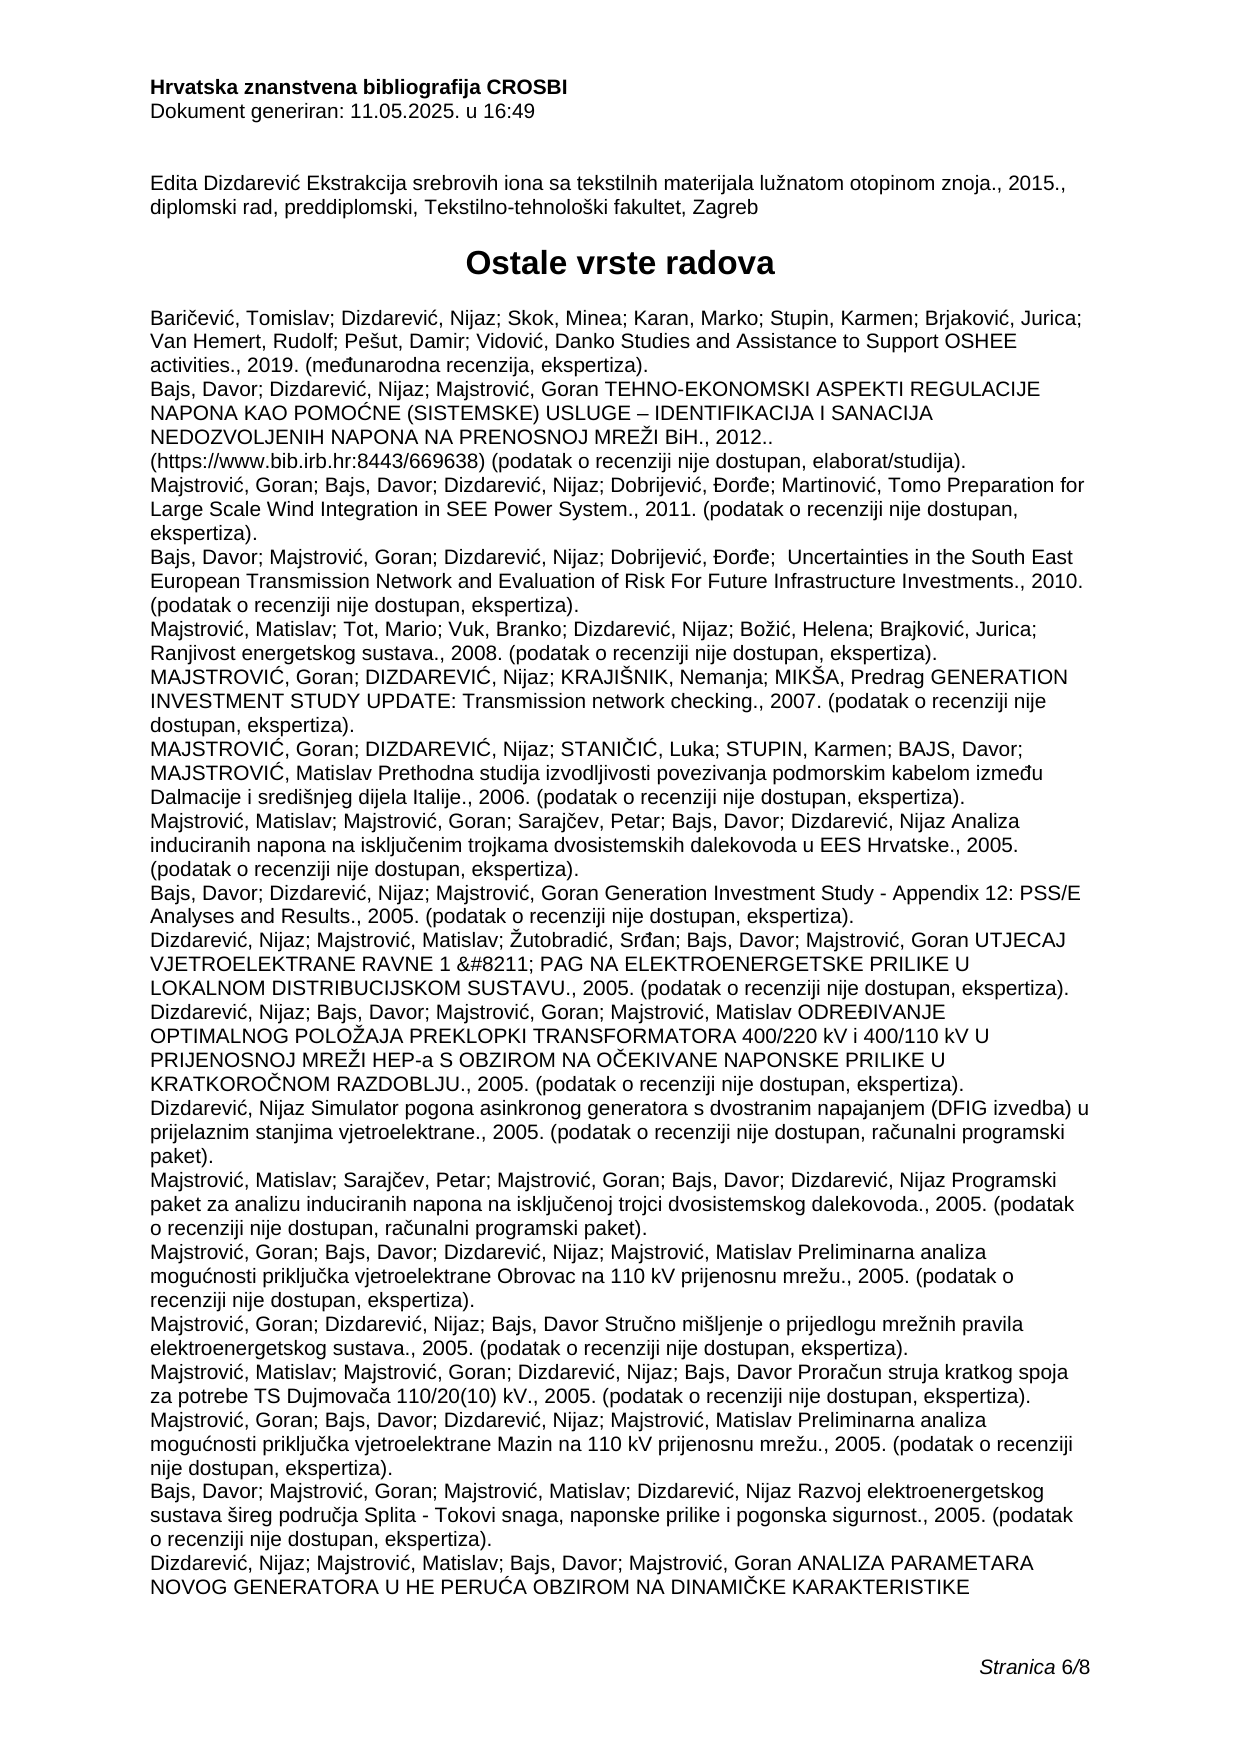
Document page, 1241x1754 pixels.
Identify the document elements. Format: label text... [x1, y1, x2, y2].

text Majstrović, Goran; Bajs, Davor; Dizdarević, Nijaz; Majstrović, Matislav [150, 1240, 1090, 1312]
text Dizdarević, Nijaz; Majstrović, Matislav; Žutobradić, Srđan; Bajs, Davor; Majstrović, Goran [150, 928, 1090, 1000]
text Bajs, Davor; Dizdarević, Nijaz; Majstrović, Goran [150, 880, 1090, 928]
text Majstrović, Goran; Bajs, Davor; Dizdarević, Nijaz; Dobrijević, Đorđe; Martinović, Tomo [150, 473, 1090, 545]
text Majstrović, Goran; Dizdarević, Nijaz; Bajs, Davor [150, 1312, 1090, 1359]
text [150, 1551, 1090, 1599]
text Baričević, Tomislav; Dizdarević, Nijaz; Skok, Minea; Karan, Marko; Stupin, Karmen; Brjaković, Jurica; Van Hemert, Rudolf; Pešut, Damir; Vidović, Danko [150, 305, 1090, 377]
text Majstrović, Goran; Bajs, Davor; Dizdarević, Nijaz; Majstrović, Matislav [150, 1407, 1090, 1479]
text MAJSTROVIĆ, Goran; DIZDAREVIĆ, Nijaz; KRAJIŠNIK, Nemanja; MIKŠA, Predrag [150, 665, 1090, 737]
text Bajs, Davor; Majstrović, Goran; Majstrović, Matislav; Dizdarević, Nijaz [150, 1479, 1090, 1551]
text Dizdarević, Nijaz [150, 1096, 1090, 1168]
text Majstrović, Matislav; Tot, Mario; Vuk, Branko; Dizdarević, Nijaz; Božić, Helena; Brajković, Jurica; [150, 617, 1090, 665]
text Bajs, Davor; Dizdarević, Nijaz; Majstrović, Goran [150, 377, 1090, 473]
text Bajs, Davor; Majstrović, Goran; Dizdarević, Nijaz; Dobrijević, Đorđe; [150, 545, 1090, 617]
subtitle Ostale vrste radova [150, 243, 1090, 281]
text Majstrović, Matislav; Sarajčev, Petar; Majstrović, Goran; Bajs, Davor; Dizdarević, Nijaz [150, 1168, 1090, 1240]
text MAJSTROVIĆ, Goran; DIZDAREVIĆ, Nijaz; STANIČIĆ, Luka; STUPIN, Karmen; BAJS, Davor; MAJSTROVIĆ, Matislav [150, 737, 1090, 808]
text Majstrović, Matislav; Majstrović, Goran; Dizdarević, Nijaz; Bajs, Davor [150, 1359, 1090, 1407]
text Dizdarević, Nijaz; Bajs, Davor; Majstrović, Goran; Majstrović, Matislav [150, 1000, 1090, 1096]
text Majstrović, Matislav; Majstrović, Goran; Sarajčev, Petar; Bajs, Davor; Dizdarević, Nijaz [150, 808, 1090, 880]
text Edita Dizdarević [150, 171, 1090, 219]
